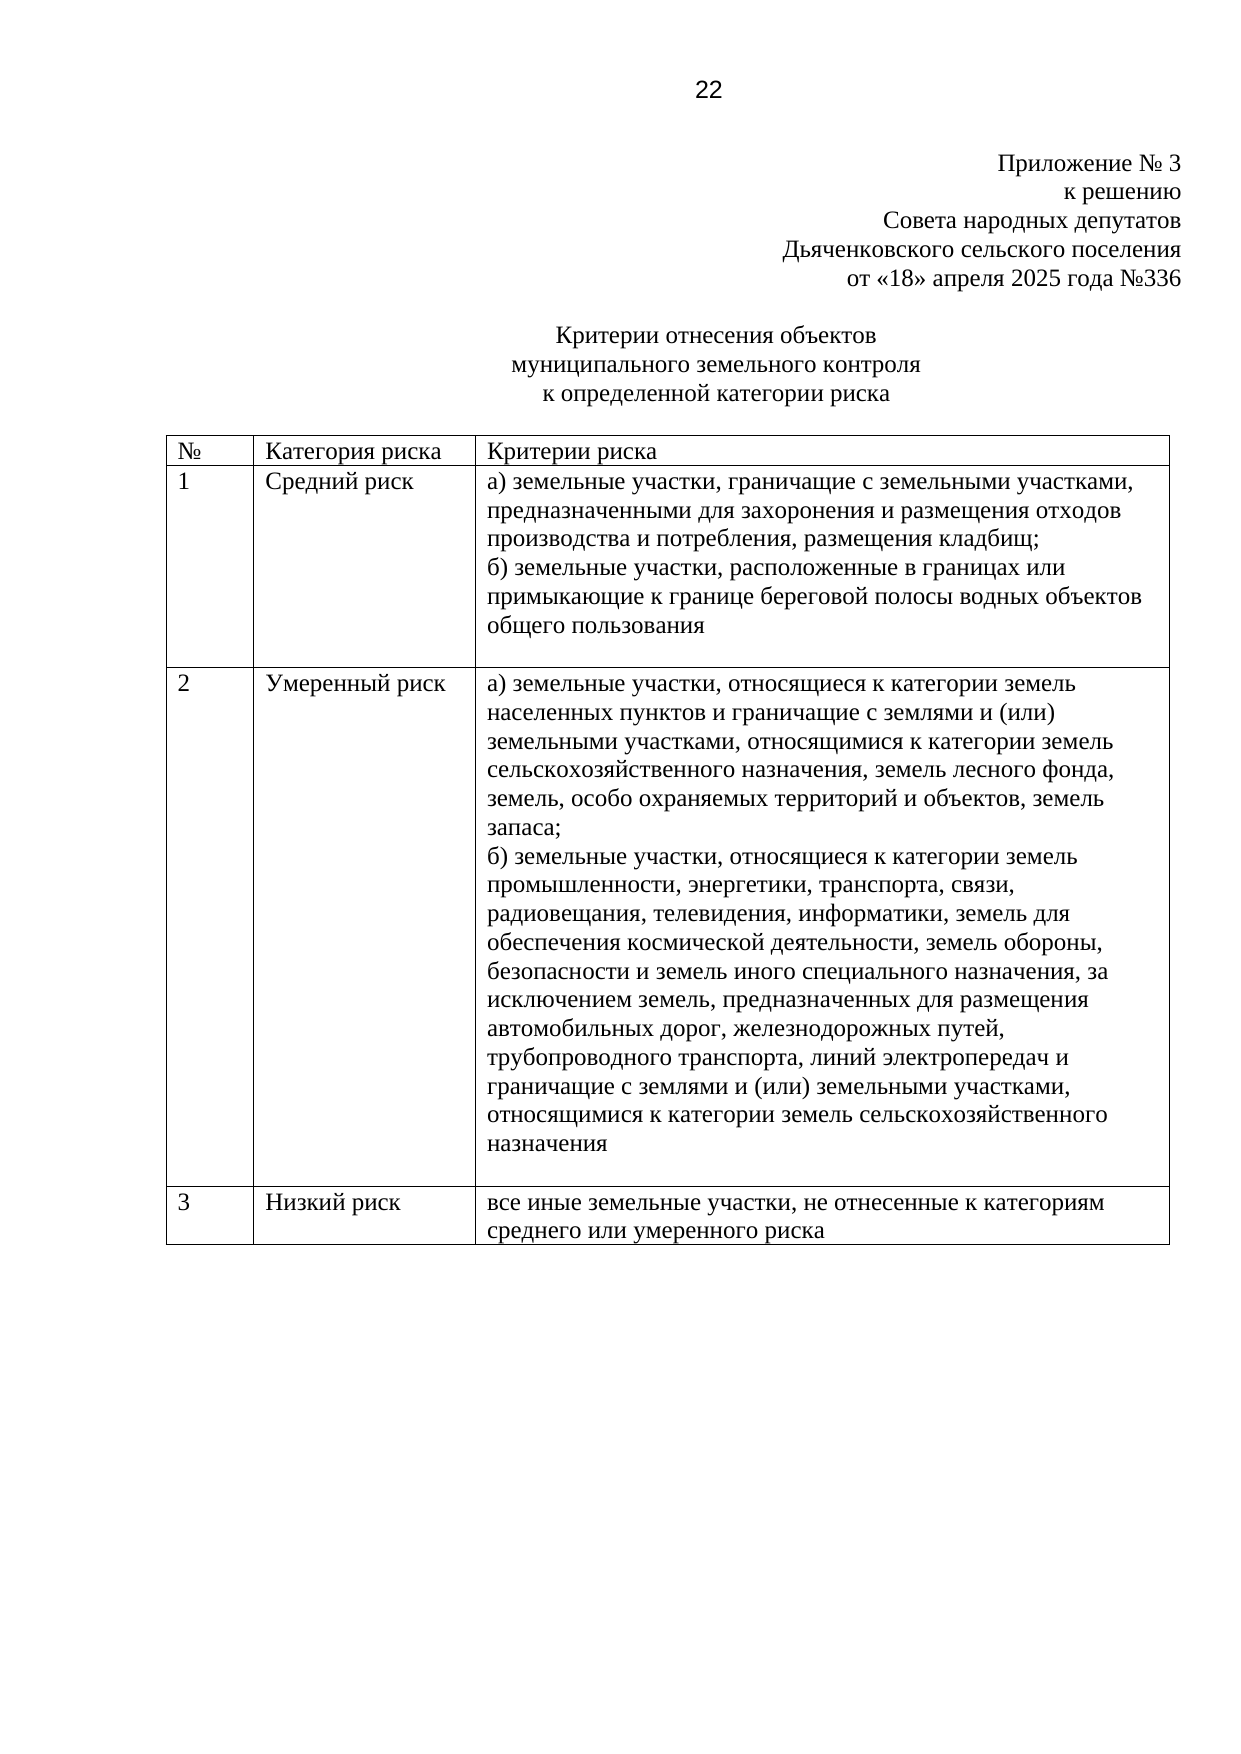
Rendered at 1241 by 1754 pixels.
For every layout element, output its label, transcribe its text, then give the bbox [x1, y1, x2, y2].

table_cell а) земельные участки, граничащие с земельными участками, предназначенными для захоронения и размещения отходов производства и потребления, размещения кладбищ; б) земельные участки, расположенные в границах или примыкающие к границе береговой полосы водных объектов общего пользования [476, 466, 1169, 667]
table_cell Умеренный риск [254, 668, 475, 1186]
table_header Категория риска [254, 436, 475, 465]
table_cell Низкий риск [254, 1187, 475, 1244]
table_cell а) земельные участки, относящиеся к категории земель населенных пунктов и граничащие с землями и (или) земельными участками, относящимися к категории земель сельскохозяйственного назначения, земель лесного фонда, земель, особо охраняемых территорий и объектов, земель запаса; б) земельные участки, относящиеся к категории земель промышленности, энергетики, транспорта, связи, радиовещания, телевидения, информатики, земель для обеспечения космической деятельности, земель обороны, безопасности и земель иного специального назначения, за исключением земель, предназначенных для размещения автомобильных дорог, железнодорожных путей, трубопроводного транспорта, линий электропередач и граничащие с землями и (или) земельными участками, относящимися к категории земель сельскохозяйственного назначения [476, 668, 1169, 1186]
text к решению [177, 176, 1181, 205]
text Критерии отнесения объектов [177, 320, 1181, 349]
text Приложение № 3 [177, 148, 1181, 176]
text Дьяченковского сельского поселения [177, 234, 1181, 263]
text муниципального земельного контроля [177, 349, 1181, 378]
text Совета народных депутатов [177, 205, 1181, 234]
table_header № [167, 436, 253, 465]
table_cell 2 [167, 668, 253, 1186]
text к определенной категории риска [177, 378, 1181, 406]
table_cell 1 [167, 466, 253, 667]
table_cell 3 [167, 1187, 253, 1244]
table_header Критерии риска [476, 436, 1169, 465]
table_cell все иные земельные участки, не отнесенные к категориям среднего или умеренного риска [476, 1187, 1169, 1244]
table_cell Средний риск [254, 466, 475, 667]
text от «18» апреля 2025 года №336 [177, 263, 1181, 291]
